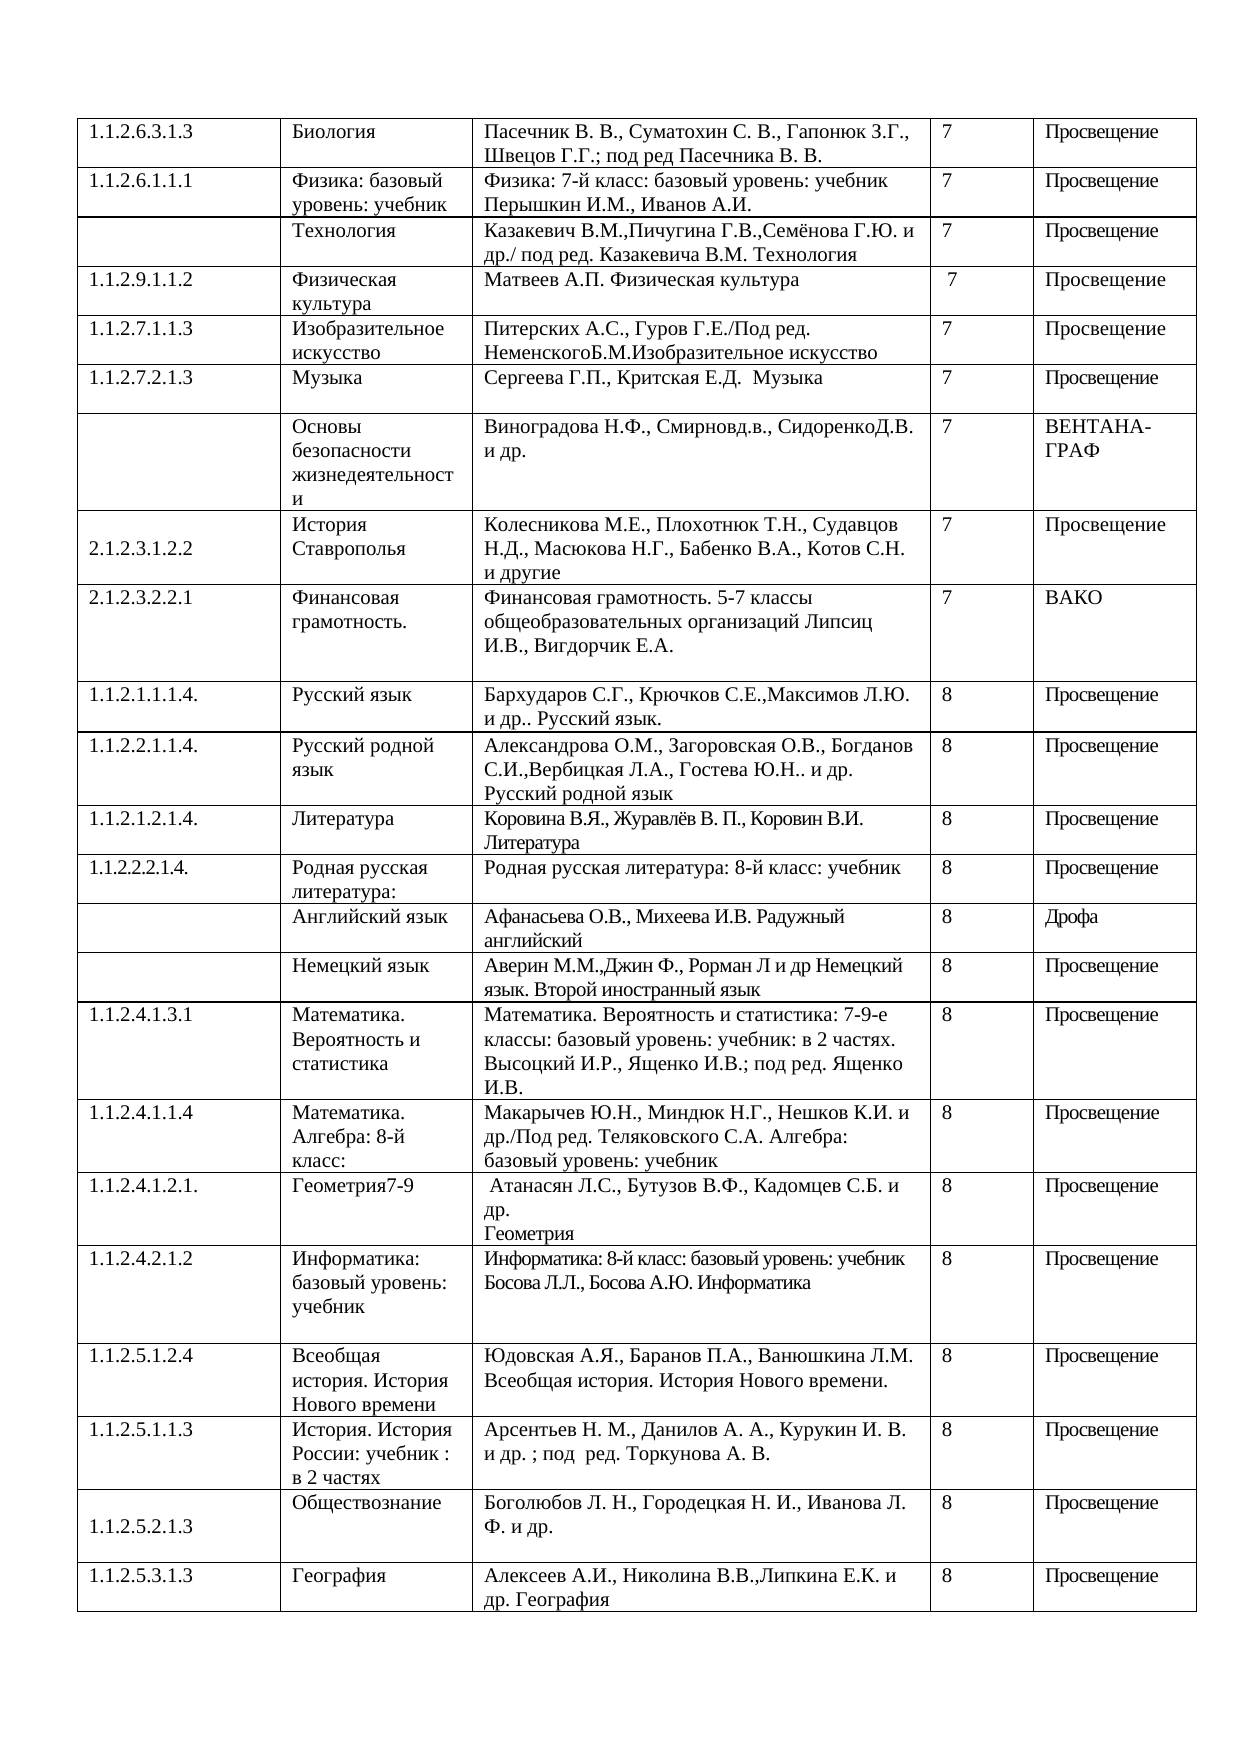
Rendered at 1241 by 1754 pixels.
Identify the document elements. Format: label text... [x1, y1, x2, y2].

table_cell Просвещение [1034, 365, 1196, 413]
table_cell Просвещение [1034, 1490, 1196, 1562]
table_cell Александрова О.М., Загоровская О.В., Богданов С.И.,Вербицкая Л.А., Гостева Ю.Н.. и др. Русский родной язык [473, 733, 930, 805]
table_cell Математика. Вероятность и статистика [281, 1003, 472, 1099]
table_cell 1.1.2.4.1.1.4 [78, 1100, 280, 1172]
table_cell Информатика: базовый уровень: учебник [281, 1246, 472, 1342]
table_cell Виноградова Н.Ф., Смирновд.в., СидоренкоД.В. и др. [473, 414, 930, 510]
table_cell Просвещение [1034, 267, 1196, 315]
table_cell Казакевич В.М.,Пичугина Г.В.,Семёнова Г.Ю. и др./ под ред. Казакевича В.М. Технология [473, 218, 930, 266]
table_cell 7 [931, 168, 1033, 216]
table_cell 1.1.2.2.2.1.4. [78, 855, 280, 903]
table_cell Просвещение [1034, 682, 1196, 731]
table_cell 1.1.2.5.3.1.3 [78, 1563, 280, 1611]
table_cell Просвещение [1034, 119, 1196, 167]
table_cell [78, 904, 280, 952]
table_cell Бархударов С.Г., Крючков С.Е.,Максимов Л.Ю. и др.. Русский язык. [473, 682, 930, 731]
table_cell Всеобщая история. История Нового времени [281, 1344, 472, 1416]
table_cell 7 [931, 585, 1033, 681]
table_cell Просвещение [1034, 218, 1196, 266]
table_cell Пасечник В. В., Суматохин С. В., Гапонюк З.Г., Швецов Г.Г.; под ред Пасечника В. В. [473, 119, 930, 167]
table_cell 1.1.2.4.2.1.2 [78, 1246, 280, 1342]
table_cell 8 [931, 1490, 1033, 1562]
table_cell 1.1.2.7.2.1.3 [78, 365, 280, 413]
table_cell 8 [931, 855, 1033, 903]
table_cell 1.1.2.5.1.1.3 [78, 1417, 280, 1489]
table_cell Математика. Алгебра: 8-й класс: [281, 1100, 472, 1172]
table_cell Изобразительное искусство [281, 316, 472, 364]
table_cell 8 [931, 733, 1033, 805]
table_cell Просвещение [1034, 168, 1196, 216]
table_cell Просвещение [1034, 806, 1196, 854]
table_cell 8 [931, 1100, 1033, 1172]
table_cell ВАКО [1034, 585, 1196, 681]
table_cell 7 [931, 414, 1033, 510]
table_cell [78, 218, 280, 266]
table_cell 8 [931, 682, 1033, 731]
table_cell 7 [931, 119, 1033, 167]
table_cell Питерских А.С., Гуров Г.Е./Под ред. НеменскогоБ.М.Изобразительное искусство [473, 316, 930, 364]
table_cell 1.1.2.1.2.1.4. [78, 806, 280, 854]
table_cell 2.1.2.3.2.2.1 [78, 585, 280, 681]
table_cell 7 [931, 218, 1033, 266]
table_cell Русский язык [281, 682, 472, 731]
table_cell 1.1.2.9.1.1.2 [78, 267, 280, 315]
table_cell Дрофа [1034, 904, 1196, 952]
table_cell 8 [931, 904, 1033, 952]
table_cell Английский язык [281, 904, 472, 952]
table_cell 1.1.2.5.2.1.3 [78, 1490, 280, 1562]
table_cell ВЕНТАНА-ГРАФ [1034, 414, 1196, 510]
table_cell Просвещение [1034, 855, 1196, 903]
table_cell 1.1.2.7.1.1.3 [78, 316, 280, 364]
table_cell Финансовая грамотность. 5-7 классы общеобразовательных организаций Липсиц И.В., Вигдорчик Е.А. [473, 585, 930, 681]
table_cell Музыка [281, 365, 472, 413]
table_cell Алексеев А.И., Николина В.В.,Липкина Е.К. и др. География [473, 1563, 930, 1611]
table_cell Атанасян Л.С., Бутузов В.Ф., Кадомцев С.Б. и др. Геометрия [473, 1173, 930, 1245]
table_cell Матвеев А.П. Физическая культура [473, 267, 930, 315]
table_cell Просвещение [1034, 1100, 1196, 1172]
table_cell Обществознание [281, 1490, 472, 1562]
table_cell Литература [281, 806, 472, 854]
table_cell 1.1.2.5.1.2.4 [78, 1344, 280, 1416]
table_cell Физика: 7-й класс: базовый уровень: учебник Перышкин И.М., Иванов А.И. [473, 168, 930, 216]
table_cell 1.1.2.6.1.1.1 [78, 168, 280, 216]
table_cell [78, 953, 280, 1001]
table_cell Родная русская литература: [281, 855, 472, 903]
table_cell 8 [931, 1563, 1033, 1611]
table_cell Информатика: 8-й класс: базовый уровень: учебник Босова Л.Л., Босова А.Ю. Информатика [473, 1246, 930, 1342]
table_cell Технология [281, 218, 472, 266]
table_cell 8 [931, 1417, 1033, 1489]
table_cell Просвещение [1034, 511, 1196, 584]
table_cell Просвещение [1034, 316, 1196, 364]
table_cell Макарычев Ю.Н., Миндюк Н.Г., Нешков К.И. и др./Под ред. Теляковского С.А. Алгебра: базовый уровень: учебник [473, 1100, 930, 1172]
table_cell 8 [931, 1246, 1033, 1342]
table_cell История Ставрополья [281, 511, 472, 584]
table_cell 1.1.2.1.1.1.4. [78, 682, 280, 731]
table_cell 2.1.2.3.1.2.2 [78, 511, 280, 584]
table_cell 8 [931, 806, 1033, 854]
table_cell Просвещение [1034, 1563, 1196, 1611]
table_cell Просвещение [1034, 1417, 1196, 1489]
table_cell География [281, 1563, 472, 1611]
table_cell Математика. Вероятность и статистика: 7-9-е классы: базовый уровень: учебник: в 2 частях. Высоцкий И.Р., Ященко И.В.; под ред. Ященко И.В. [473, 1003, 930, 1099]
table_cell 1.1.2.6.3.1.3 [78, 119, 280, 167]
table_cell 7 [931, 267, 1033, 315]
table_cell 1.1.2.2.1.1.4. [78, 733, 280, 805]
table_cell Физическая культура [281, 267, 472, 315]
table_cell Арсентьев Н. М., Данилов А. А., Курукин И. В. и др. ; под ред. Торкунова А. В. [473, 1417, 930, 1489]
table_cell Просвещение [1034, 1003, 1196, 1099]
table_cell Просвещение [1034, 953, 1196, 1001]
table_cell Просвещение [1034, 733, 1196, 805]
table_cell [78, 414, 280, 510]
table_cell Основы безопасности жизнедеятельности [281, 414, 472, 510]
table_cell Колесникова М.Е., Плохотнюк Т.Н., Судавцов Н.Д., Масюкова Н.Г., Бабенко В.А., Котов С.Н. и другие [473, 511, 930, 584]
table_cell Юдовская А.Я., Баранов П.А., Ванюшкина Л.М. Всеобщая история. История Нового времени. [473, 1344, 930, 1416]
table_cell Аверин М.М.,Джин Ф., Рорман Л и др Немецкий язык. Второй иностранный язык [473, 953, 930, 1001]
table_cell 8 [931, 1173, 1033, 1245]
table_cell 8 [931, 953, 1033, 1001]
table_cell Физика: базовый уровень: учебник [281, 168, 472, 216]
table_cell Сергеева Г.П., Критская Е.Д. Музыка [473, 365, 930, 413]
table_cell 1.1.2.4.1.2.1. [78, 1173, 280, 1245]
table_cell 7 [931, 316, 1033, 364]
table_cell Просвещение [1034, 1246, 1196, 1342]
table_cell 8 [931, 1344, 1033, 1416]
table_cell Коровина В.Я., Журавлёв В. П., Коровин В.И. Литература [473, 806, 930, 854]
table_cell Родная русская литература: 8-й класс: учебник [473, 855, 930, 903]
table_cell 1.1.2.4.1.3.1 [78, 1003, 280, 1099]
table_cell Немецкий язык [281, 953, 472, 1001]
table_cell Финансовая грамотность. [281, 585, 472, 681]
table_cell 7 [931, 365, 1033, 413]
table_cell Боголюбов Л. Н., Городецкая Н. И., Иванова Л. Ф. и др. [473, 1490, 930, 1562]
table_cell 8 [931, 1003, 1033, 1099]
table_cell Просвещение [1034, 1173, 1196, 1245]
table_cell История. История России: учебник : в 2 частях [281, 1417, 472, 1489]
table_cell Афанасьева О.В., Михеева И.В. Радужный английский [473, 904, 930, 952]
table_cell Геометрия7-9 [281, 1173, 472, 1245]
table_cell Просвещение [1034, 1344, 1196, 1416]
table_cell 7 [931, 511, 1033, 584]
table_cell Биология [281, 119, 472, 167]
table_cell Русский родной язык [281, 733, 472, 805]
